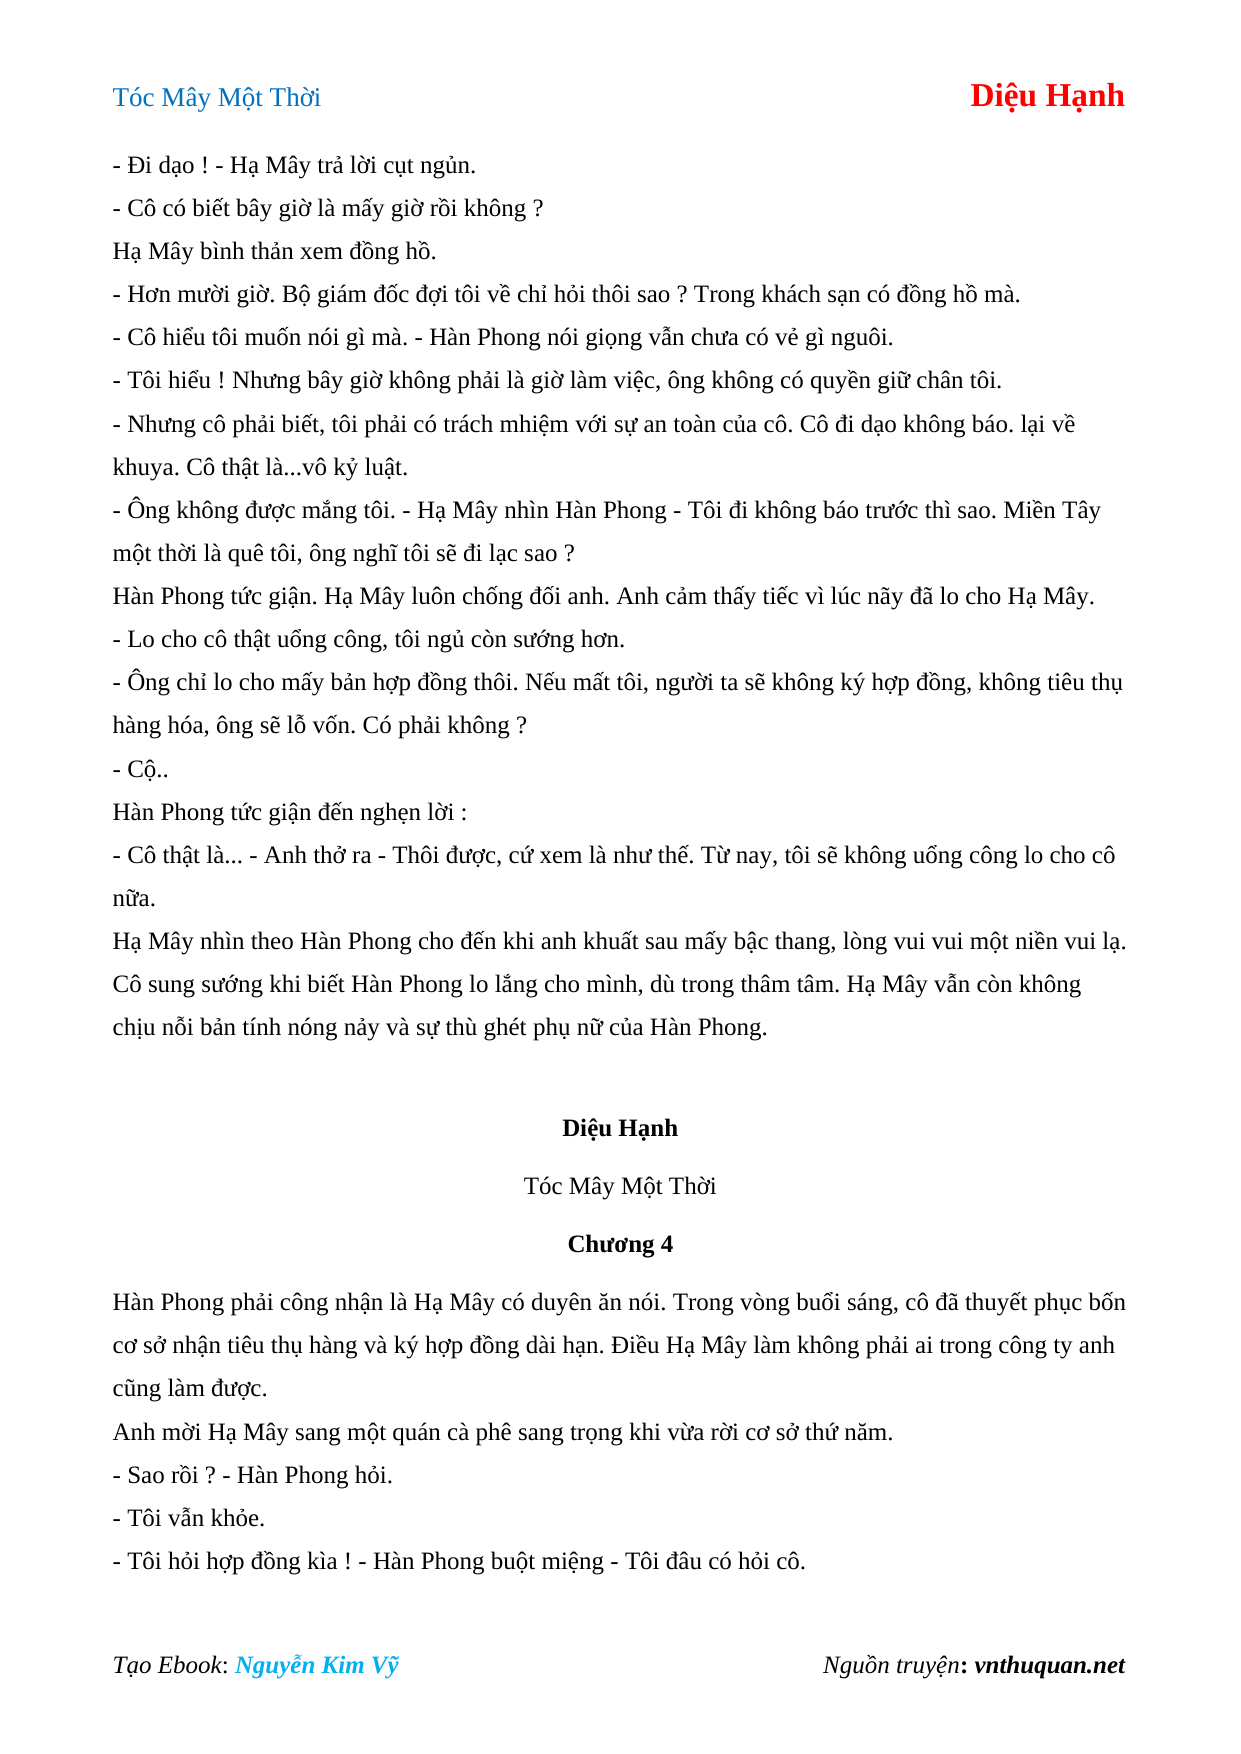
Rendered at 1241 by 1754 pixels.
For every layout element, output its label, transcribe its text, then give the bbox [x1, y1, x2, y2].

text Diệu Hạnh [112, 1113, 1128, 1142]
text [112, 150, 1128, 1041]
text Chương 4 [112, 1229, 1128, 1258]
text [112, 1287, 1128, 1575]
text Tóc Mây Một Thời [112, 1171, 1128, 1200]
